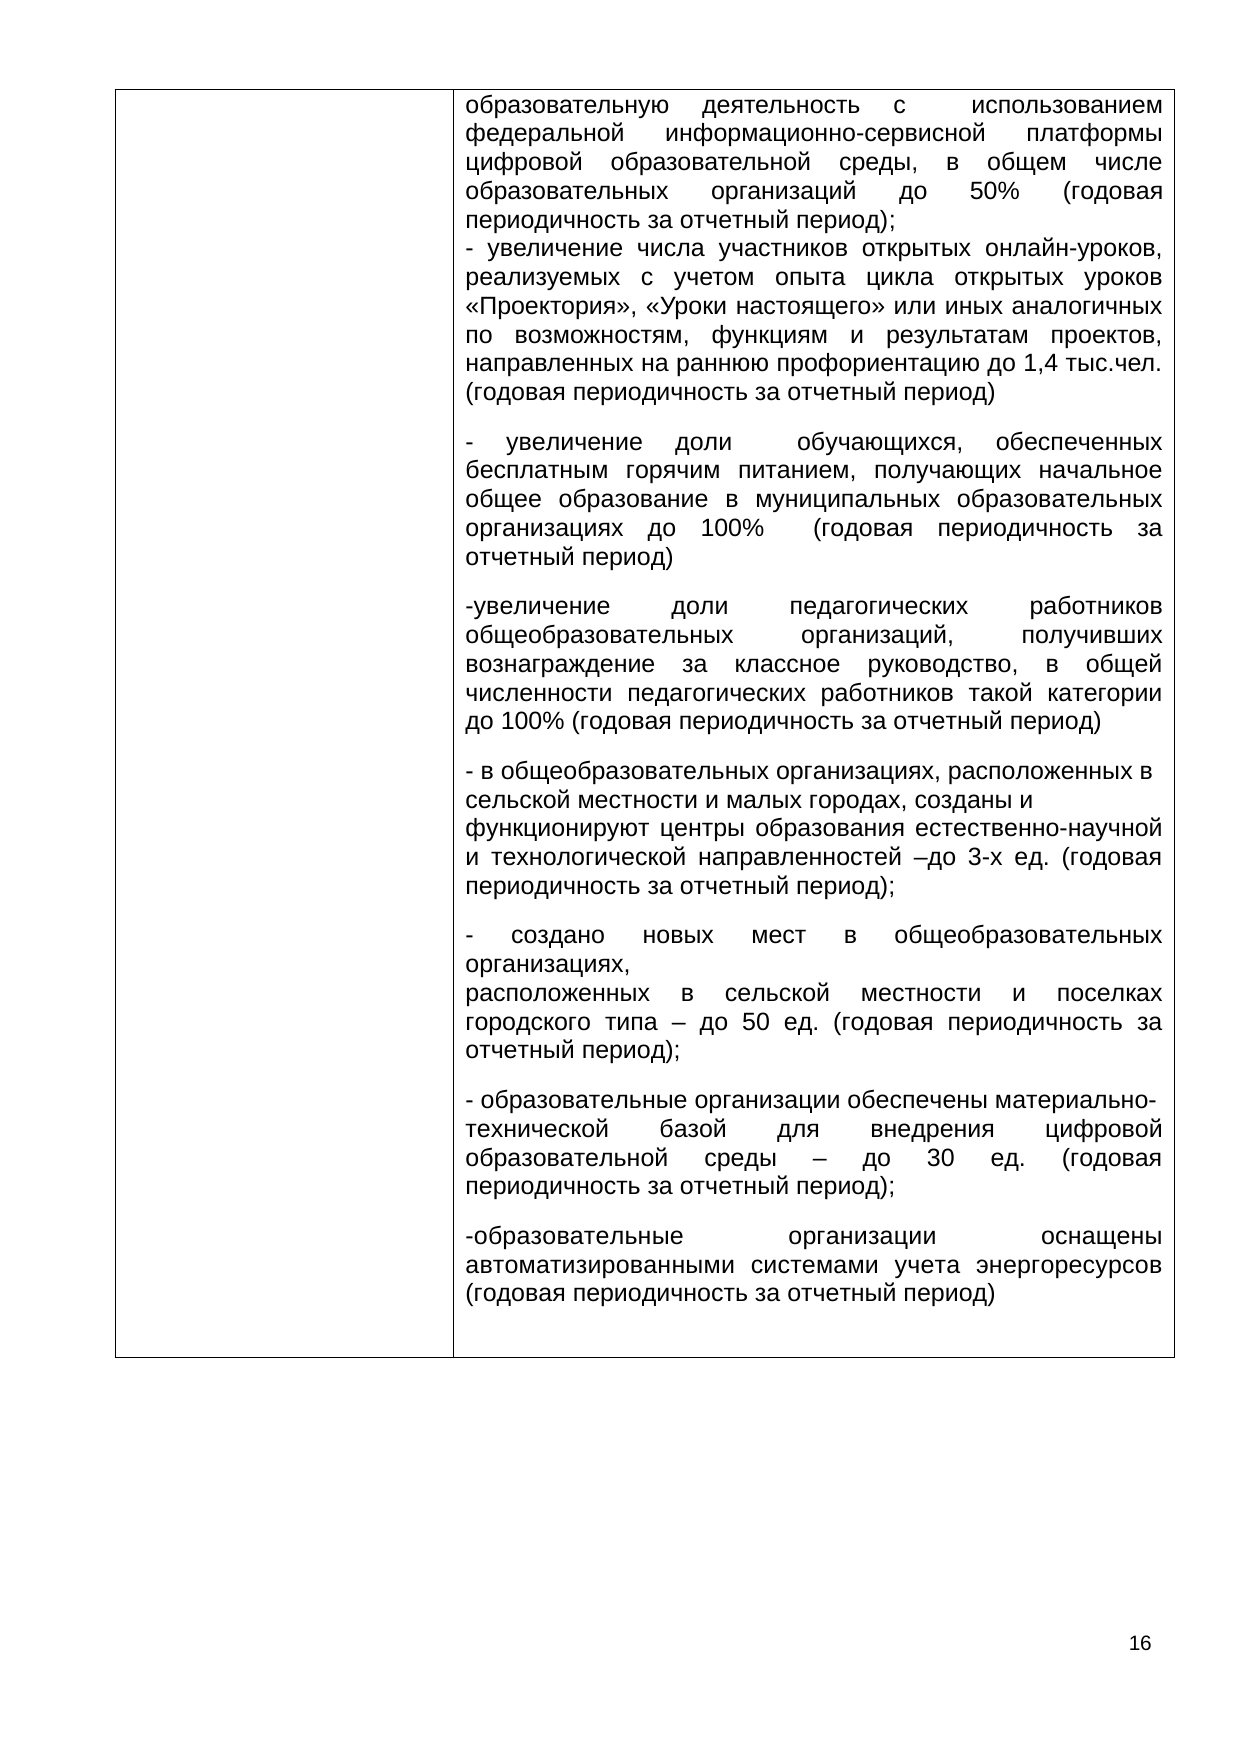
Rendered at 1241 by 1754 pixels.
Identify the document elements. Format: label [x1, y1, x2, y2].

table_cell [454, 90, 1174, 1357]
table_cell [116, 90, 453, 1357]
